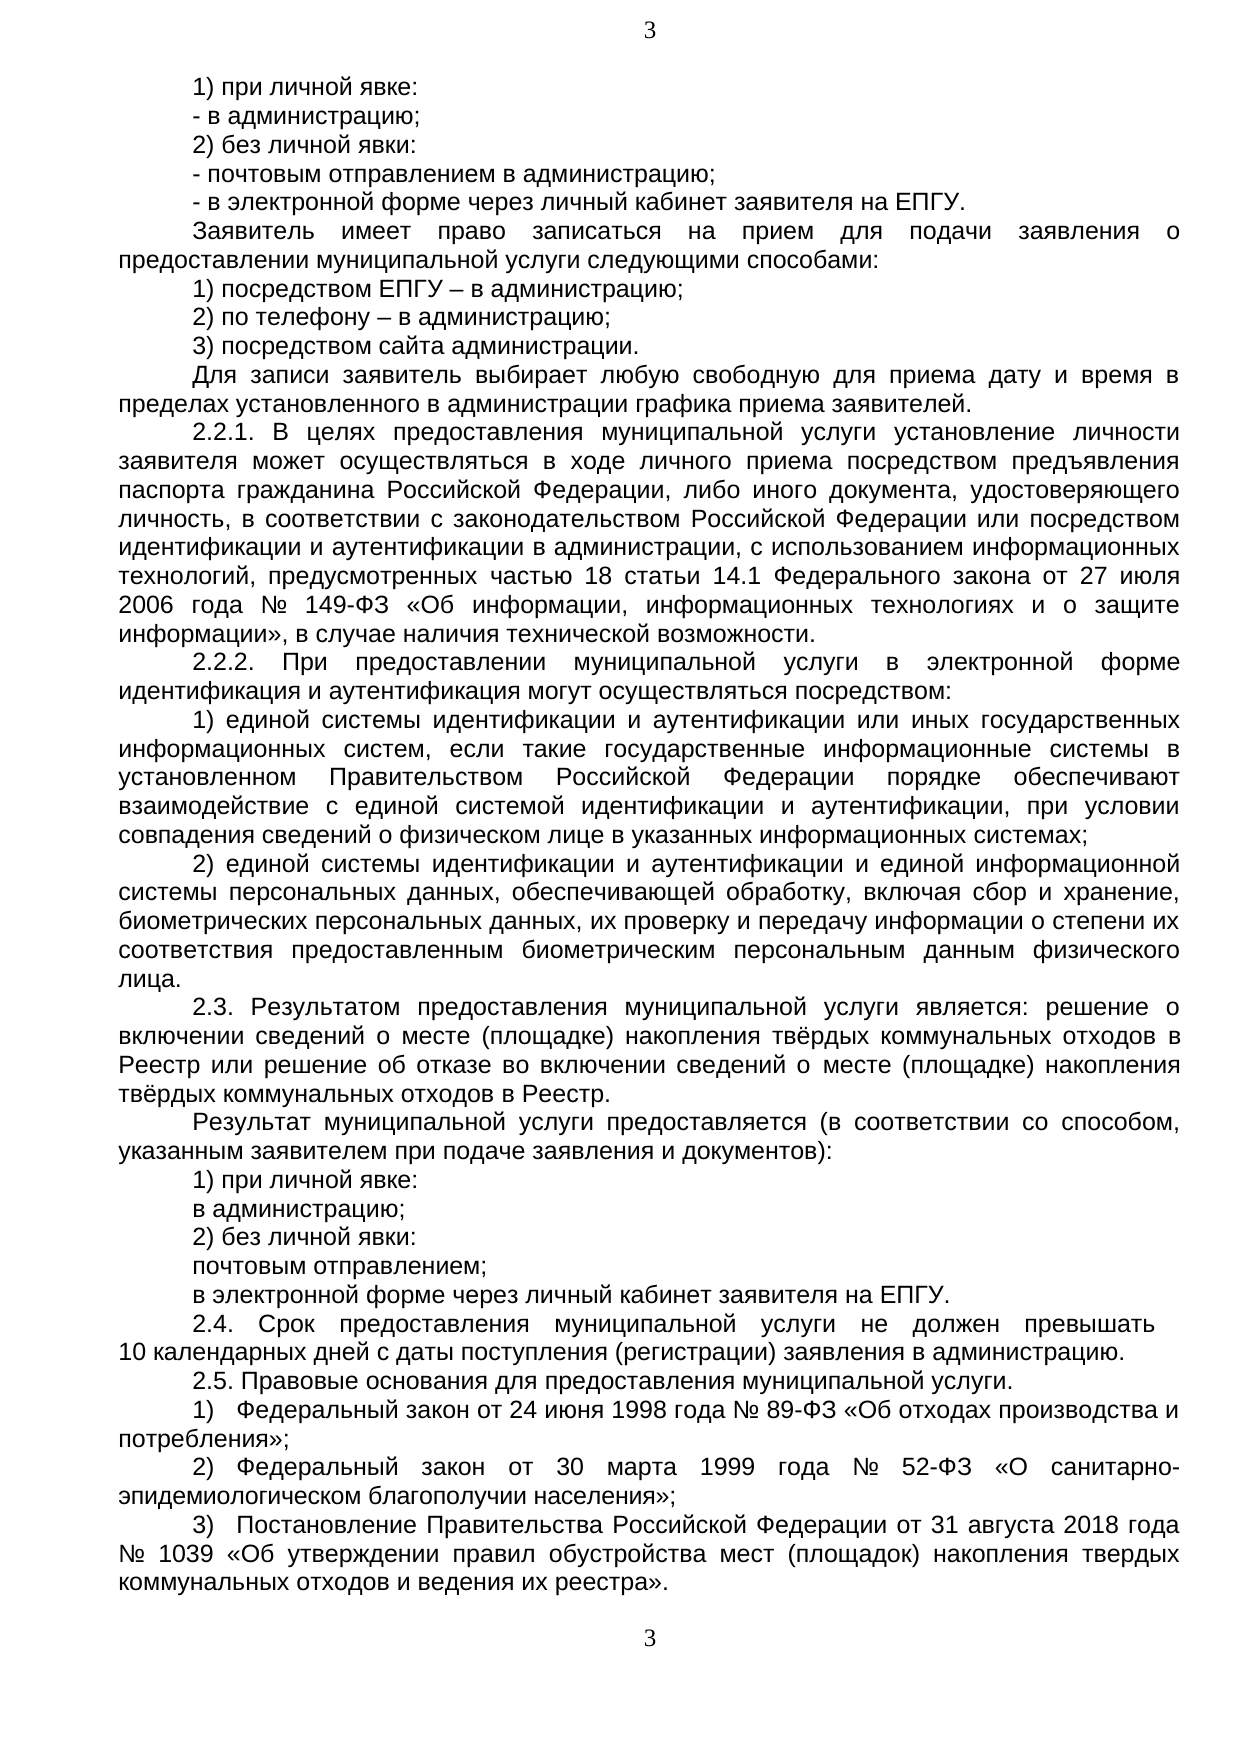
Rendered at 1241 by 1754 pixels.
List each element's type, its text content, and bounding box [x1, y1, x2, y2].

text - в электронной форме через личный кабинет заявителя на ЕПГУ. [118, 187, 1181, 216]
text 2.2.1. В целях предоставления муниципальной услуги установление личности заявителя может осуществляться в ходе личного приема посредством предъявления паспорта гражданина Российской Федерации, либо иного документа, удостоверяющего личность, в соответствии с законодательством Российской Федерации или посредством идентификации и аутентификации в администрации, с использованием информационных технологий, предусмотренных частью 18 статьи 14.1 Федерального закона от 27 июля 2006 года № 149-ФЗ «Об информации, информационных технологиях и о защите информации», в случае наличия технической возможности. [118, 417, 1181, 647]
text 2) без личной явки: [118, 1222, 1181, 1251]
list Федеральный закон от 24 июня 1998 года № 89-ФЗ «Об отходах производства и потребления»; [118, 1395, 1181, 1452]
text - почтовым отправлением в администрацию; [118, 158, 1181, 187]
text в администрацию; [118, 1193, 1181, 1222]
text Результат муниципальной услуги предоставляется (в соответствии со способом, указанным заявителем при подаче заявления и документов): [118, 1107, 1181, 1165]
text 2) по телефону – в администрацию; [118, 302, 1181, 331]
text 2.3. Результатом предоставления муниципальной услуги является: решение о включении сведений о месте (площадке) накопления твёрдых коммунальных отходов в Реестр или решение об отказе во включении сведений о месте (площадке) накопления твёрдых коммунальных отходов в Реестр. [118, 992, 1181, 1107]
text 1) при личной явке: [118, 1165, 1181, 1193]
text 1) при личной явке: [118, 72, 1181, 101]
text в электронной форме через личный кабинет заявителя на ЕПГУ. [118, 1280, 1181, 1308]
text 1) посредством ЕПГУ – в администрацию; [118, 273, 1181, 302]
text 2.4. Срок предоставления муниципальной услуги не должен превышать 10 календарных дней с даты поступления (регистрации) заявления в администрацию. [118, 1308, 1181, 1366]
text Заявитель имеет право записаться на прием для подачи заявления о предоставлении муниципальной услуги следующими способами: [118, 216, 1181, 273]
text - в администрацию; [118, 101, 1181, 130]
text 1) единой системы идентификации и аутентификации или иных государственных информационных систем, если такие государственные информационные системы в установленном Правительством Российской Федерации порядке обеспечивают взаимодействие с единой системой идентификации и аутентификации, при условии совпадения сведений о физическом лице в указанных информационных системах; [118, 705, 1181, 848]
list Постановление Правительства Российской Федерации от 31 августа 2018 года № 1039 «Об утверждении правил обустройства мест (площадок) накопления твердых коммунальных отходов и ведения их реестра». [118, 1510, 1181, 1596]
text почтовым отправлением; [118, 1251, 1181, 1280]
text 3) посредством сайта администрации. [118, 331, 1181, 360]
list Федеральный закон от 30 марта 1999 года № 52-ФЗ «О санитарно-эпидемиологическом благополучии населения»; [118, 1452, 1181, 1510]
text 2.2.2. При предоставлении муниципальной услуги в электронной форме идентификация и аутентификация могут осуществляться посредством: [118, 647, 1181, 705]
text 2.5. Правовые основания для предоставления муниципальной услуги. [118, 1366, 1181, 1395]
text 2) единой системы идентификации и аутентификации и единой информационной системы персональных данных, обеспечивающей обработку, включая сбор и хранение, биометрических персональных данных, их проверку и передачу информации о степени их соответствия предоставленным биометрическим персональным данным физического лица. [118, 848, 1181, 992]
text 2) без личной явки: [118, 130, 1181, 158]
text Для записи заявитель выбирает любую свободную для приема дату и время в пределах установленного в администрации графика приема заявителей. [118, 360, 1181, 417]
